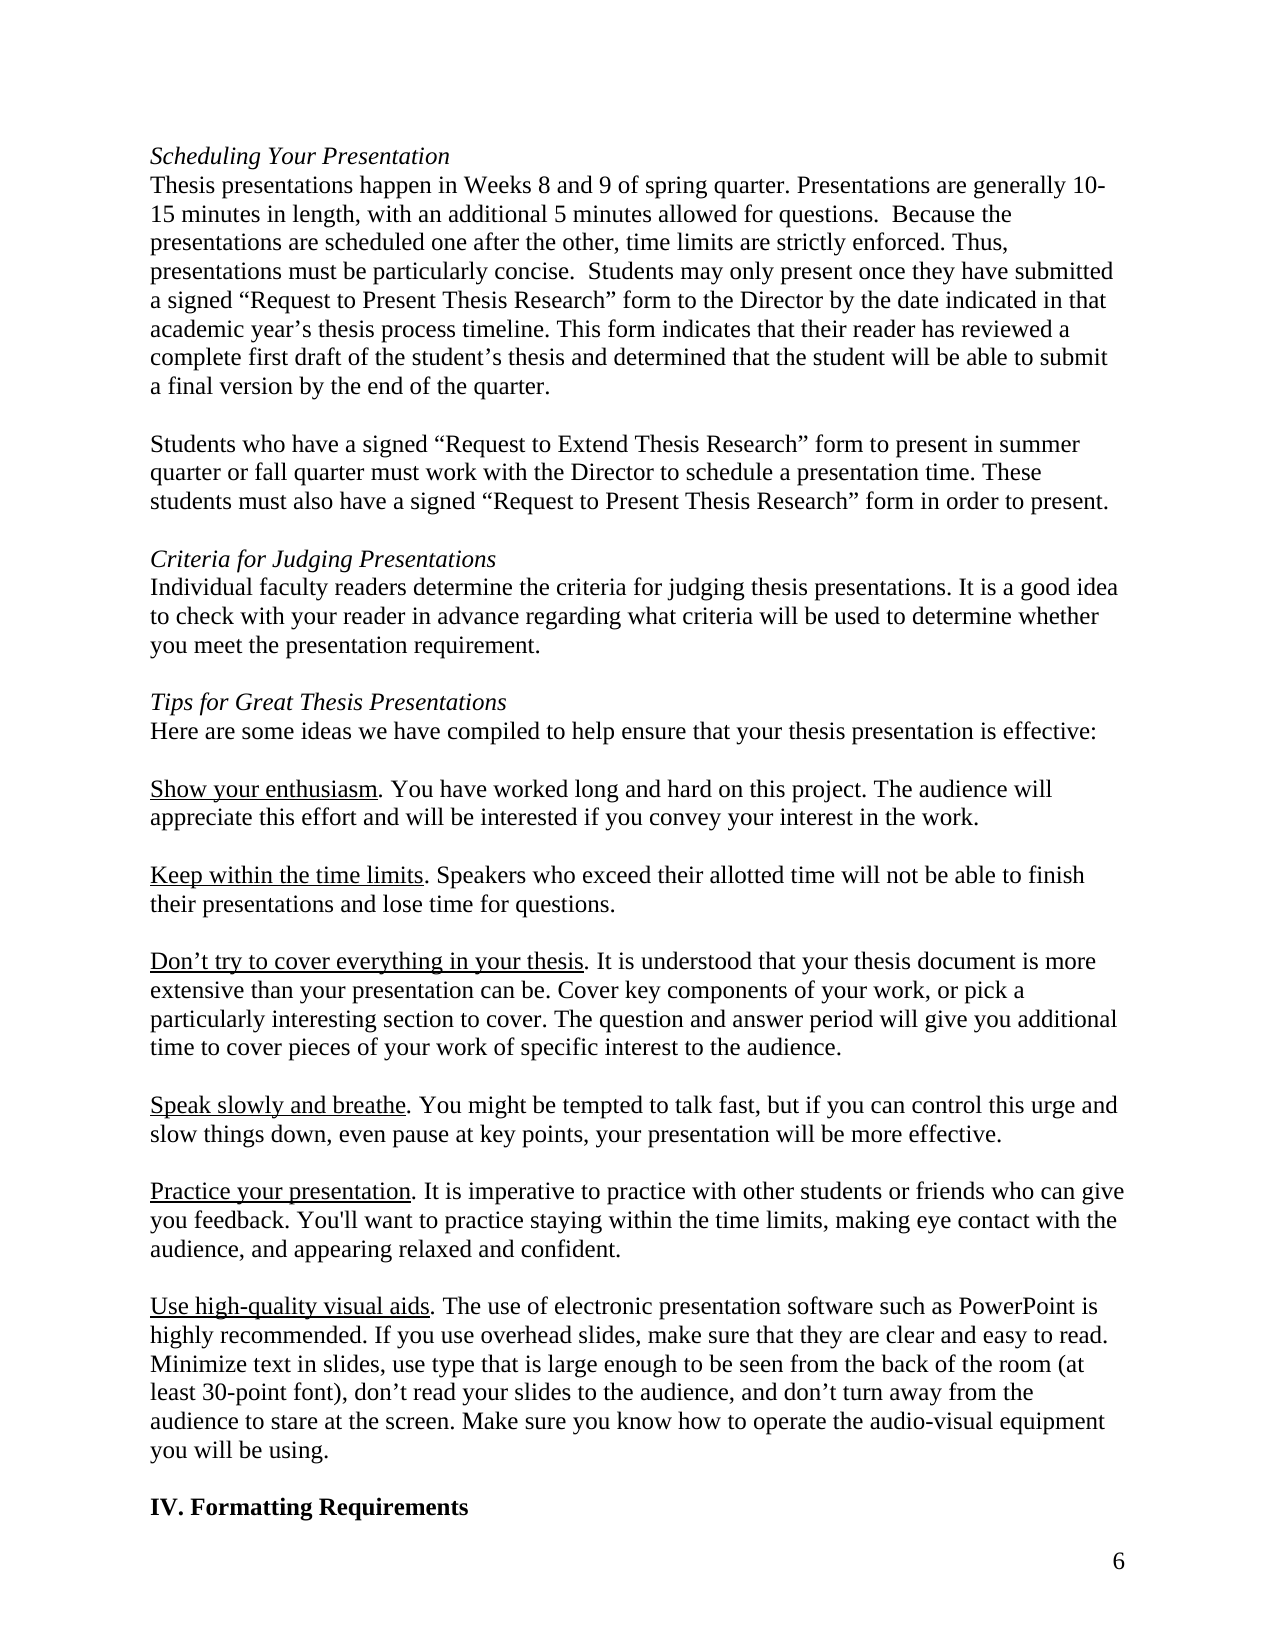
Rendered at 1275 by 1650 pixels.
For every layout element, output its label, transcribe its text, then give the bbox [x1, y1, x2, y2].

text Use high-quality visual aids. The use of electronic presentation software such as PowerPoint is highly recommended. If you use overhead slides, make sure that they are clear and easy to read. Minimize text in slides, use type that is large enough to be seen from the back of the room (at least 30-point font), don’t read your slides to the audience, and don’t turn away from the audience to stare at the screen. Make sure you know how to operate the audio-visual equipment you will be using. [150, 1291, 1125, 1464]
text Students who have a signed “Request to Extend Thesis Research” form to present in summer quarter or fall quarter must work with the Director to schedule a presentation time. These students must also have a signed “Request to Present Thesis Research” form in order to present. [150, 429, 1125, 515]
text Scheduling Your Presentation [150, 141, 1125, 170]
text Keep within the time limits. Speakers who exceed their allotted time will not be able to finish their presentations and lose time for questions. [150, 860, 1125, 917]
text Practice your presentation. It is imperative to practice with other students or friends who can give you feedback. You'll want to practice staying within the time limits, making eye contact with the audience, and appearing relaxed and confident. [150, 1176, 1125, 1262]
text Criteria for Judging Presentations [150, 544, 1125, 572]
text Individual faculty readers determine the criteria for judging thesis presentations. It is a good idea to check with your reader in advance regarding what criteria will be used to determine whether you meet the presentation requirement. [150, 572, 1125, 659]
text Speak slowly and breathe. You might be tempted to talk fast, but if you can control this urge and slow things down, even pause at key points, your presentation will be more effective. [150, 1090, 1125, 1147]
text IV. Formatting Requirements [150, 1492, 1125, 1521]
text Thesis presentations happen in Weeks 8 and 9 of spring quarter. Presentations are generally 10-15 minutes in length, with an additional 5 minutes allowed for questions. Because the presentations are scheduled one after the other, time limits are strictly enforced. Thus, presentations must be particularly concise. Students may only present once they have submitted a signed “Request to Present Thesis Research” form to the Director by the date indicated in that academic year’s thesis process timeline. This form indicates that their reader has reviewed a complete first draft of the student’s thesis and determined that the student will be able to submit a final version by the end of the quarter. [150, 170, 1125, 400]
text Show your enthusiasm. You have worked long and hard on this project. The audience will appreciate this effort and will be interested if you convey your interest in the work. [150, 774, 1125, 831]
text Here are some ideas we have compiled to help ensure that your thesis presentation is effective: [150, 716, 1125, 745]
text Don’t try to cover everything in your thesis. It is understood that your thesis document is more extensive than your presentation can be. Cover key components of your work, or pick a particularly interesting section to cover. The question and answer period will give you additional time to cover pieces of your work of specific interest to the audience. [150, 946, 1125, 1061]
text Tips for Great Thesis Presentations [150, 687, 1125, 716]
